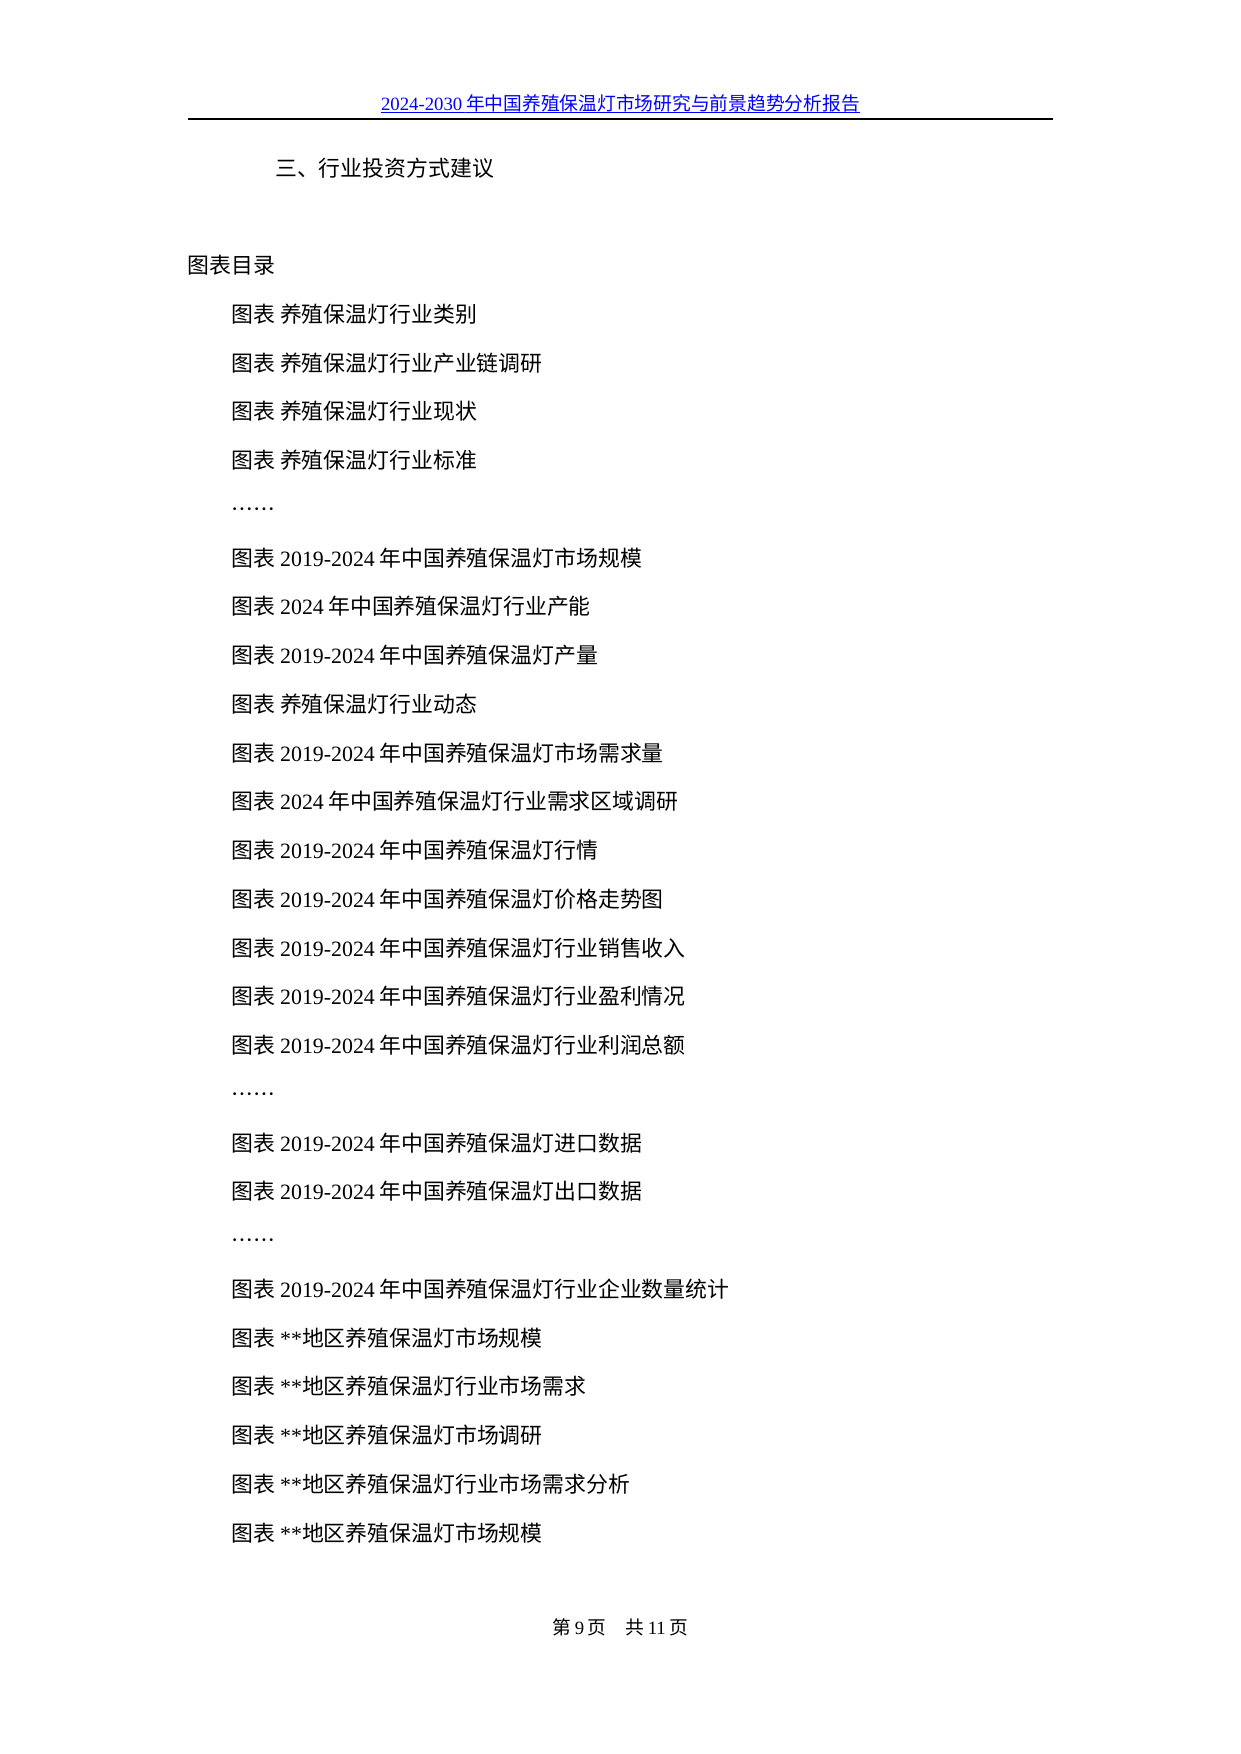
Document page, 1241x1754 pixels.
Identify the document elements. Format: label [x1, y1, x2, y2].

text [187, 150, 1053, 1548]
